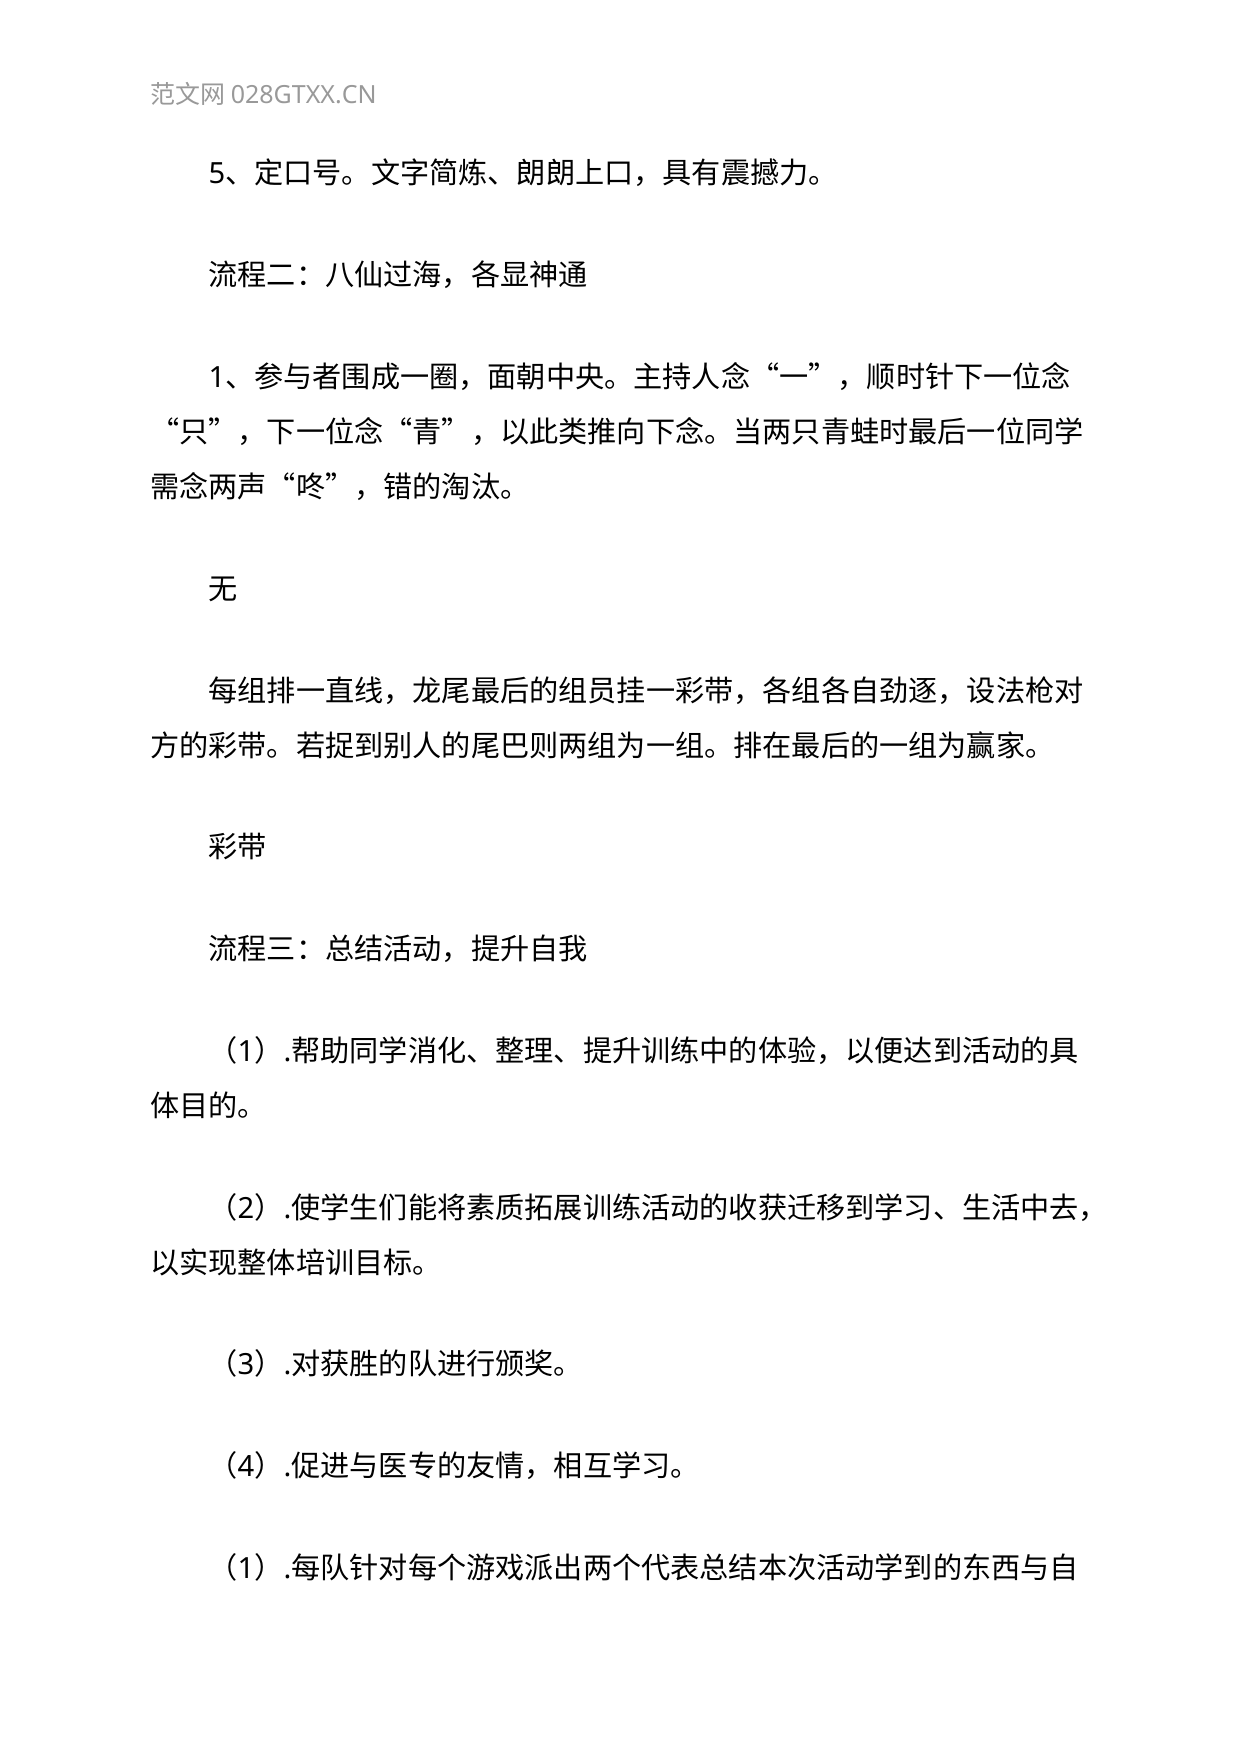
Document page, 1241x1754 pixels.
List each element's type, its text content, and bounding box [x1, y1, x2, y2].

text （4）.促进与医专的友情，相互学习。 [150, 1443, 1090, 1485]
text 流程二：八仙过海，各显神通 [150, 252, 1090, 294]
text （3）.对获胜的队进行颁奖。 [150, 1341, 1090, 1383]
text （2）.使学生们能将素质拓展训练活动的收获迁移到学习、生活中去，以实现整体培训目标。 [150, 1184, 1090, 1281]
text （1）.帮助同学消化、整理、提升训练中的体验，以便达到活动的具体目的。 [150, 1027, 1090, 1125]
text 5、定口号。文字简炼、朗朗上口，具有震撼力。 [150, 150, 1090, 192]
text 每组排一直线，龙尾最后的组员挂一彩带，各组各自劲逐，设法枪对方的彩带。若捉到别人的尾巴则两组为一组。排在最后的一组为赢家。 [150, 667, 1090, 764]
text 无 [150, 565, 1090, 608]
text 流程三：总结活动，提升自我 [150, 926, 1090, 968]
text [150, 1545, 1090, 1587]
text 1、参与者围成一圈，面朝中央。主持人念“一”，顺时针下一位念“只”，下一位念“青”，以此类推向下念。当两只青蛙时最后一位同学需念两声“咚”，错的淘汰。 [150, 354, 1090, 506]
text 彩带 [150, 824, 1090, 866]
